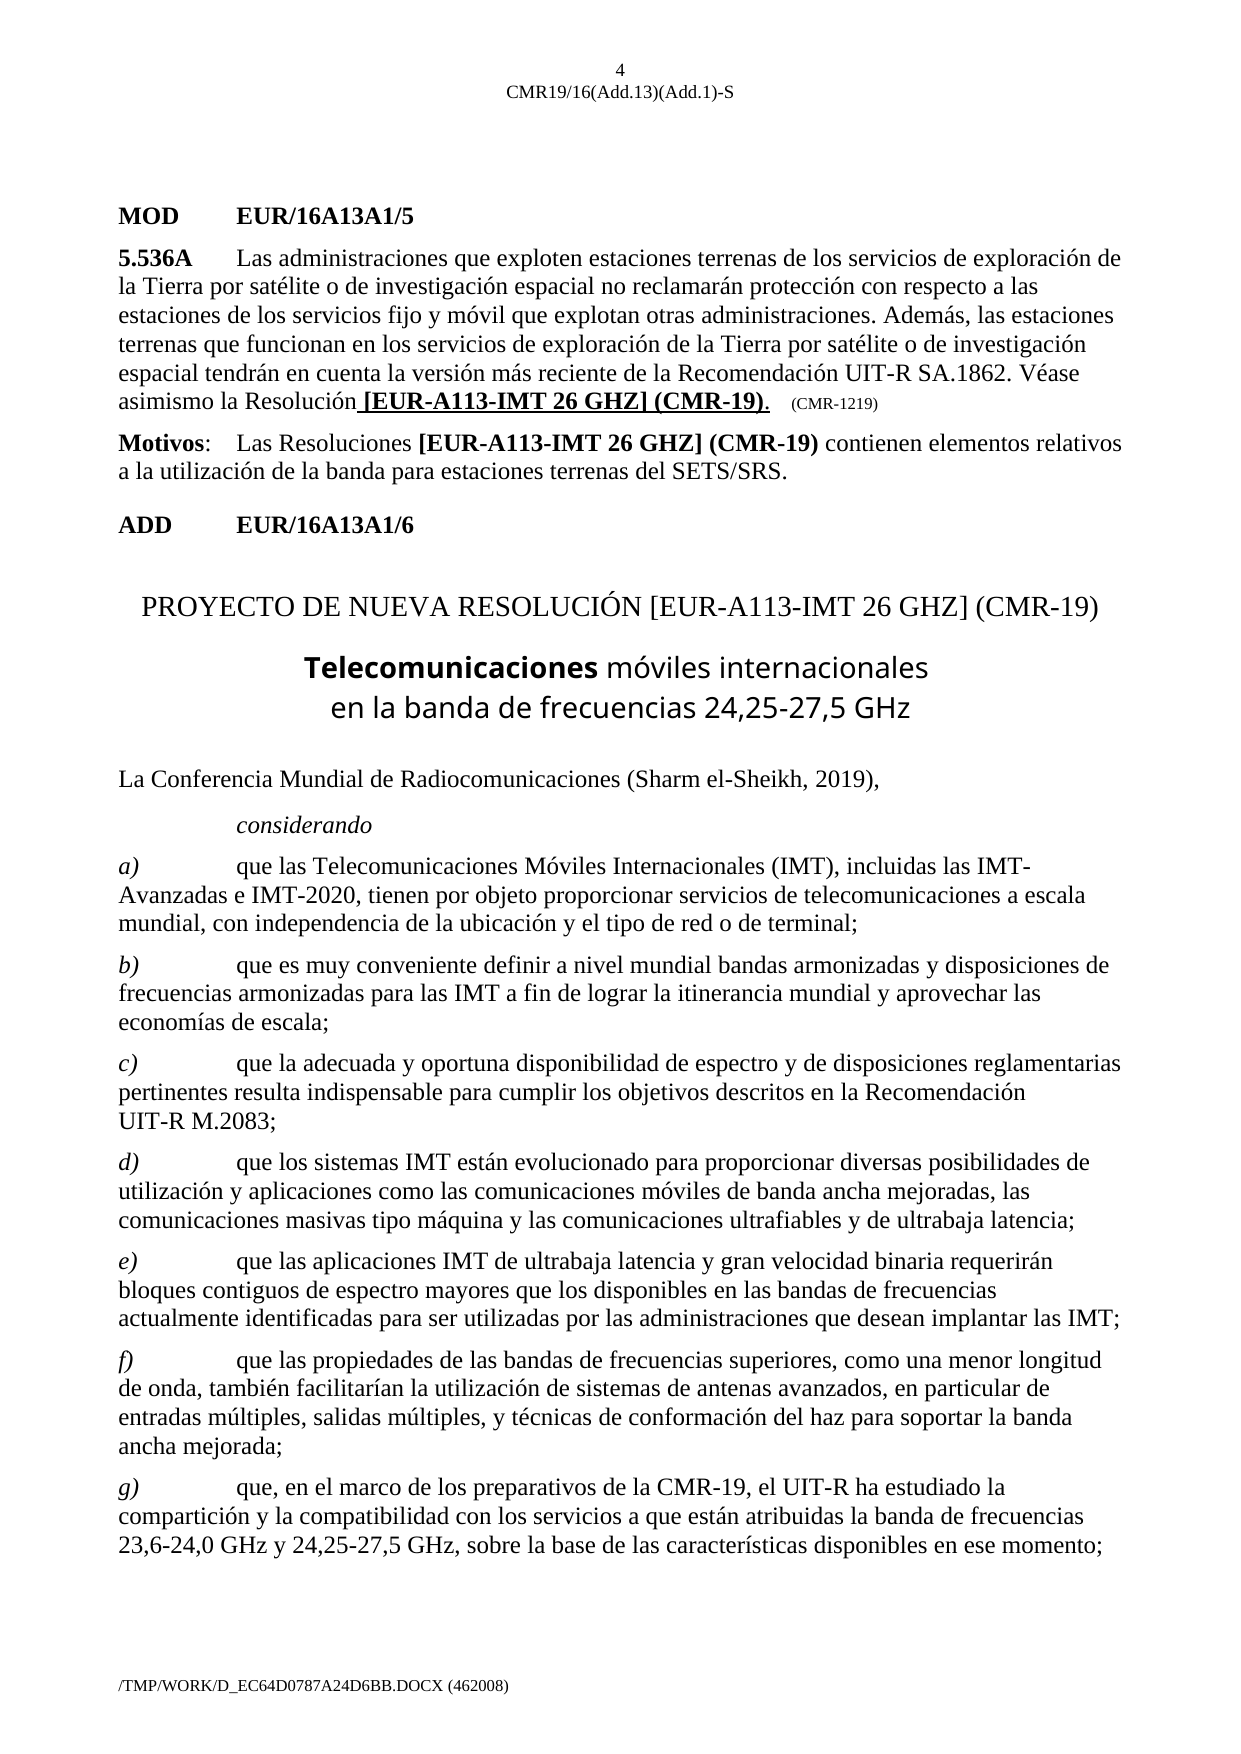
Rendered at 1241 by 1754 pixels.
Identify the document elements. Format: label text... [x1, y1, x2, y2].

text e) que las aplicaciones IMT de ultrabaja latencia y gran velocidad binaria requerirán bloques contiguos de espectro mayores que los disponibles en las bandas de frecuencias actualmente identificadas para ser utilizadas por las administraciones que desean implantar las IMT; [118, 1246, 1122, 1332]
text MOD EUR/16A13A1/5#49842 [118, 201, 1122, 230]
text f) que las propiedades de las bandas de frecuencias superiores, como una menor longitud de onda, también facilitarían la utilización de sistemas de antenas avanzados, en particular de entradas múltiples, salidas múltiples, y técnicas de conformación del haz para soportar la banda ancha mejorada; [118, 1345, 1122, 1460]
text b) que es muy conveniente definir a nivel mundial bandas armonizadas y disposiciones de frecuencias armonizadas para las IMT a fin de lograr la itinerancia mundial y aprovechar las economías de escala; [118, 950, 1122, 1036]
text a) que las Telecomunicaciones Móviles Internacionales (IMT), incluidas las IMT-Avanzadas e IMT-2020, tienen por objeto proporcionar servicios de telecomunicaciones a escala mundial, con independencia de la ubicación y el tipo de red o de terminal; [118, 851, 1122, 937]
text PROYECTO DE NUEVA RESOLUCIÓN [EUR-A113-IMT 26 GHZ] (CMR-19) [118, 589, 1122, 622]
text Motivos: Las Resoluciones [EUR-A113-IMT 26 GHZ] (CMR-19) contienen elementos relativos a la utilización de la banda para estaciones terrenas del SETS/SRS. [118, 428, 1122, 485]
text considerando [236, 810, 1122, 838]
text g) que, en el marco de los preparativos de la CMR-19, el UIT-R ha estudiado la compartición y la compatibilidad con los servicios a que están atribuidas la banda de frecuencias 23,6-24,0 GHz y 24,25-27,5 GHz, sobre la base de las características disponibles en ese momento; [118, 1472, 1122, 1558]
text c) que la adecuada y oportuna disponibilidad de espectro y de disposiciones reglamentarias pertinentes resulta indispensable para cumplir los objetivos descritos en la Recomendación UIT-R M.2083; [118, 1048, 1122, 1135]
title La Conferencia Mundial de Radiocomunicaciones (Sharm el-Sheikh, 2019), [118, 764, 1122, 793]
title Telecomunicaciones móviles internacionales en la banda de frecuencias 24,25-27,5 GHz [118, 647, 1122, 727]
text ADD EUR/16A13A1/6#49920 [118, 510, 1122, 539]
text d) que los sistemas IMT están evolucionado para proporcionar diversas posibilidades de utilización y aplicaciones como las comunicaciones móviles de banda ancha mejoradas, las comunicaciones masivas tipo máquina y las comunicaciones ultrafiables y de ultrabaja latencia; [118, 1147, 1122, 1233]
text 5.536A Las administraciones que exploten estaciones terrenas de los servicios de exploración de la Tierra por satélite o de investigación espacial no reclamarán protección con respecto a las estaciones de los servicios fijo y móvil que explotan otras administraciones. Además, las estaciones terrenas que funcionan en los servicios de exploración de la Tierra por satélite o de investigación espacial tendrán en cuenta la versión más reciente de la Recomendación UIT-R SA.1862. (CMR-) [118, 243, 1122, 415]
